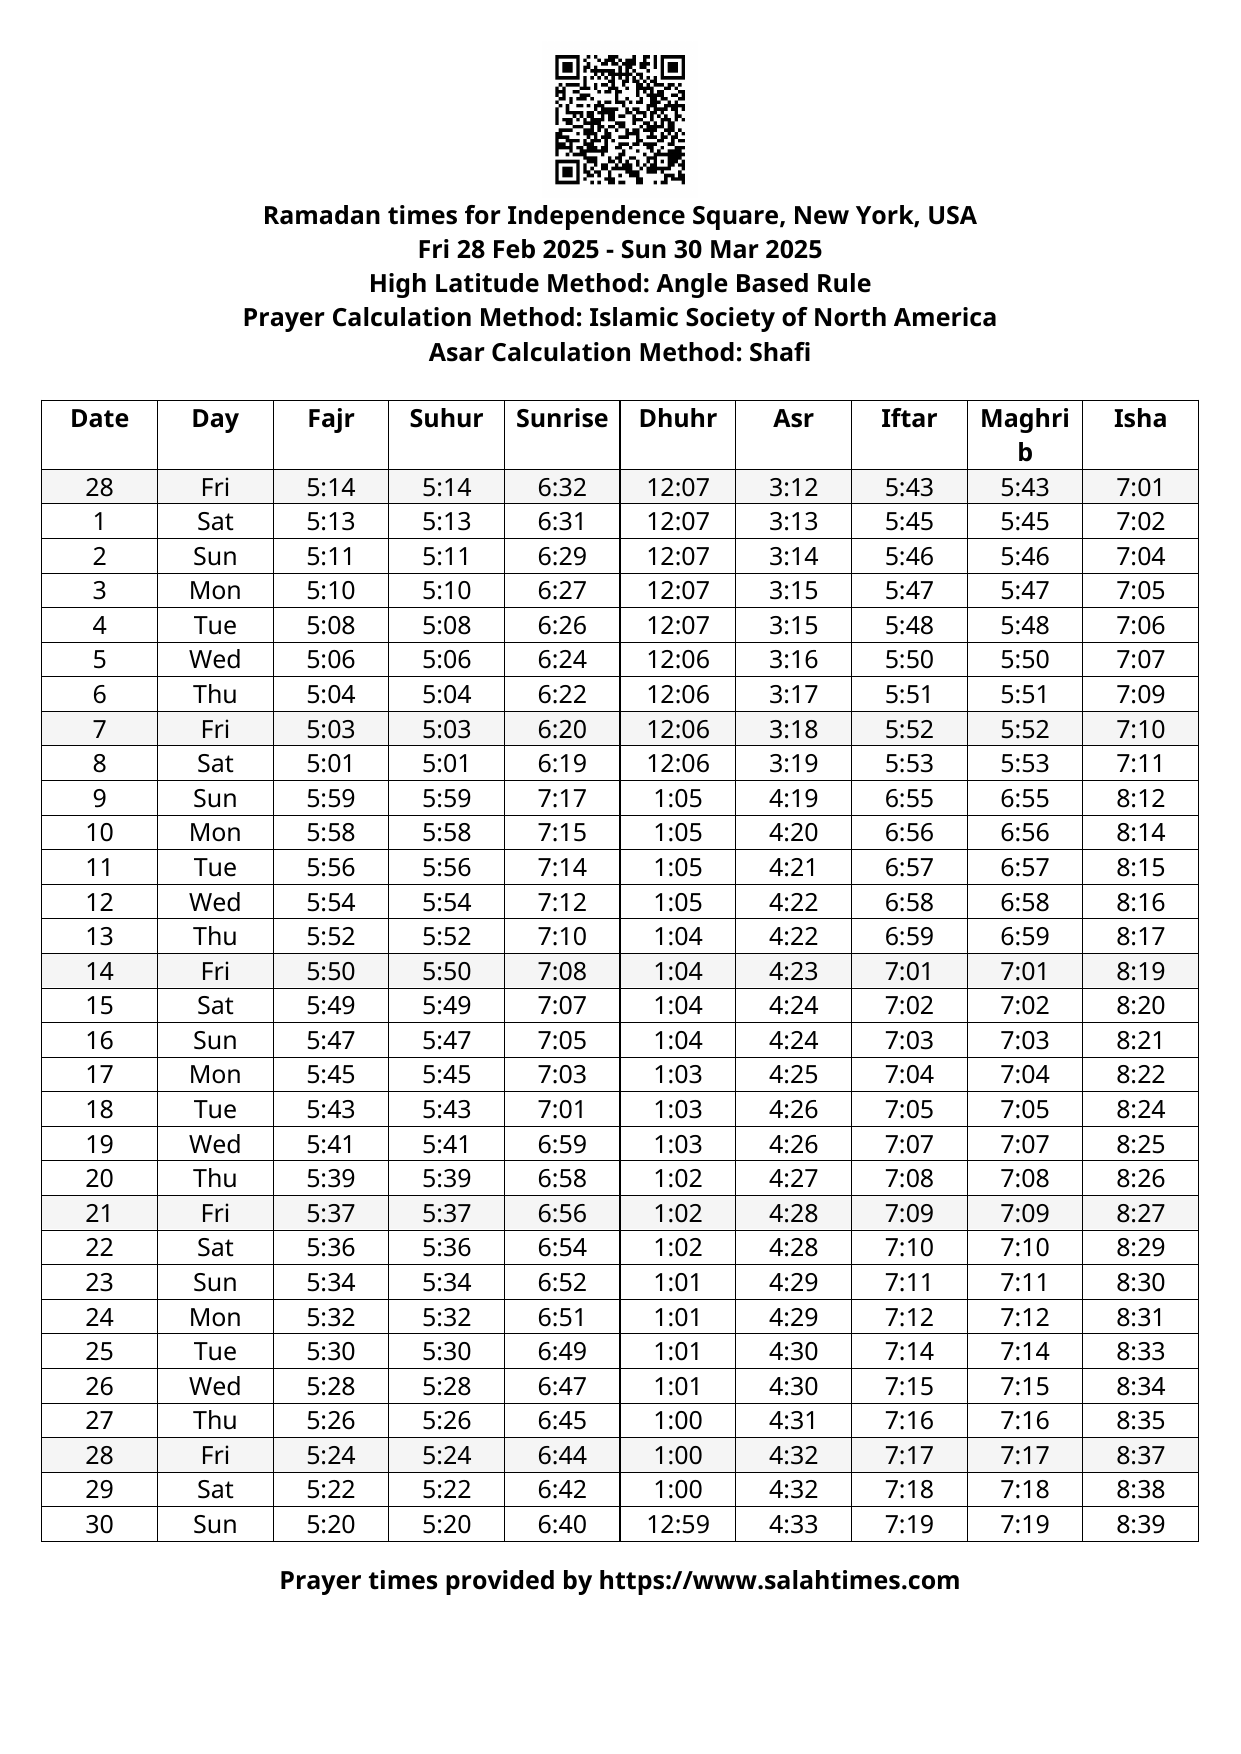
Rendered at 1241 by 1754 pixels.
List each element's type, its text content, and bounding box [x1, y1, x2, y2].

table_cell 5:28 [389, 1369, 504, 1402]
table_cell 7:09 [1083, 677, 1198, 711]
table_cell 3:15 [736, 608, 851, 642]
table_cell 16 [42, 1023, 157, 1057]
table_cell 5:53 [852, 746, 967, 780]
table_cell 4:24 [736, 1023, 851, 1057]
table_cell 5:10 [389, 574, 504, 607]
table_cell 24 [42, 1300, 157, 1333]
table_cell 5:13 [389, 504, 504, 538]
table_cell 5:03 [274, 712, 388, 745]
table_cell 6:56 [852, 816, 967, 849]
table_cell 7:01 [1083, 470, 1198, 503]
table_cell Tue [158, 1092, 273, 1126]
table_cell 6:29 [505, 539, 619, 572]
table_cell 4:32 [736, 1473, 851, 1506]
table_cell 7:16 [968, 1404, 1082, 1437]
table_cell 6:27 [505, 574, 619, 607]
table_cell 4:31 [736, 1404, 851, 1437]
table_cell 6:22 [505, 677, 619, 711]
table_cell 4:29 [736, 1300, 851, 1333]
table_cell 7:14 [505, 850, 619, 884]
table_cell 7:15 [968, 1369, 1082, 1402]
table_cell 7:18 [968, 1473, 1082, 1506]
table_cell 12:07 [621, 504, 735, 538]
table_cell 7:17 [852, 1438, 967, 1472]
table_cell Thu [158, 919, 273, 953]
table_cell 12:07 [621, 608, 735, 642]
table_cell Sun [158, 539, 273, 572]
table_cell 8:24 [1083, 1092, 1198, 1126]
table_cell 4:24 [736, 989, 851, 1022]
table_cell 3:18 [736, 712, 851, 745]
table_cell 6:31 [505, 504, 619, 538]
table_cell 3:14 [736, 539, 851, 572]
table_cell Sun [158, 1507, 273, 1541]
table_cell Tue [158, 608, 273, 642]
table_cell 7:07 [968, 1127, 1082, 1160]
table_cell 14 [42, 954, 157, 987]
table_cell 8:25 [1083, 1127, 1198, 1160]
table_cell 7:04 [852, 1058, 967, 1091]
text Asar Calculation Method: Shafi [42, 334, 1198, 368]
table_cell 6:40 [505, 1507, 619, 1541]
table_cell 4:32 [736, 1438, 851, 1472]
table_cell 28 [42, 470, 157, 503]
table_cell 5:43 [274, 1092, 388, 1126]
table_cell 8:16 [1083, 885, 1198, 918]
table_cell 1:03 [621, 1127, 735, 1160]
table_cell 4:19 [736, 781, 851, 814]
table_cell 12:07 [621, 470, 735, 503]
table_cell 4:22 [736, 885, 851, 918]
table_cell 5:11 [274, 539, 388, 572]
table_cell 12:07 [621, 539, 735, 572]
table_cell 6:44 [505, 1438, 619, 1472]
table_cell 5:43 [389, 1092, 504, 1126]
table_cell 28 [42, 1438, 157, 1472]
table_cell 27 [42, 1404, 157, 1437]
table_cell 7:11 [968, 1265, 1082, 1299]
table_header Day [158, 401, 273, 469]
table_cell 1:05 [621, 885, 735, 918]
table_cell 1:03 [621, 1058, 735, 1091]
table_cell 7:10 [1083, 712, 1198, 745]
table_cell 5:53 [968, 746, 1082, 780]
text Prayer Calculation Method: Islamic Society of North America [42, 300, 1198, 334]
table_cell 6:56 [505, 1196, 619, 1229]
table_cell 5:52 [968, 712, 1082, 745]
table_cell 1:04 [621, 989, 735, 1022]
table_cell 8:21 [1083, 1023, 1198, 1057]
text Ramadan times for Independence Square, New York, USA [42, 198, 1198, 232]
table_cell 5:45 [274, 1058, 388, 1091]
table_cell 1:04 [621, 919, 735, 953]
table_cell 4 [42, 608, 157, 642]
table_cell 20 [42, 1161, 157, 1195]
table_cell 7:03 [505, 1058, 619, 1091]
table_cell 5:20 [389, 1507, 504, 1541]
table_cell 7:09 [968, 1196, 1082, 1229]
table_cell 5:28 [274, 1369, 388, 1402]
table_cell Wed [158, 1369, 273, 1402]
table_cell 5:03 [389, 712, 504, 745]
table_cell 5:06 [389, 643, 504, 676]
table_cell 5:14 [389, 470, 504, 503]
table_cell 5:58 [274, 816, 388, 849]
table_cell 22 [42, 1231, 157, 1264]
table_cell 5:56 [274, 850, 388, 884]
table_cell 7:05 [968, 1092, 1082, 1126]
table_header Dhuhr [621, 401, 735, 469]
table_cell 7:05 [852, 1092, 967, 1126]
table_cell 5:50 [389, 954, 504, 987]
table_cell 5:41 [274, 1127, 388, 1160]
table_cell 5:01 [389, 746, 504, 780]
table_cell 4:29 [736, 1265, 851, 1299]
table_cell 5:34 [274, 1265, 388, 1299]
table_cell Wed [158, 643, 273, 676]
table_cell 7:04 [968, 1058, 1082, 1091]
table_header Suhur [389, 401, 504, 469]
text Fri 28 Feb 2025 - Sun 30 Mar 2025 [42, 232, 1198, 266]
table_cell 5:50 [852, 643, 967, 676]
table_cell 7:01 [968, 954, 1082, 987]
table_cell 5:13 [274, 504, 388, 538]
table_cell Wed [158, 885, 273, 918]
table_cell 7:06 [1083, 608, 1198, 642]
table_cell Mon [158, 1300, 273, 1333]
table_cell 5:37 [274, 1196, 388, 1229]
table_cell 8:37 [1083, 1438, 1198, 1472]
table_cell 8:22 [1083, 1058, 1198, 1091]
table_cell 5:49 [389, 989, 504, 1022]
table_cell 6:24 [505, 643, 619, 676]
table_cell 7:18 [852, 1473, 967, 1506]
table_header Isha [1083, 401, 1198, 469]
table_cell 4:21 [736, 850, 851, 884]
table_cell 4:28 [736, 1196, 851, 1229]
table_cell 5:39 [274, 1161, 388, 1195]
table_cell 1:01 [621, 1265, 735, 1299]
table_cell 5:26 [274, 1404, 388, 1437]
table_cell 5:26 [389, 1404, 504, 1437]
table_cell 6:32 [505, 470, 619, 503]
table_cell 5:39 [389, 1161, 504, 1195]
table_cell 1:00 [621, 1473, 735, 1506]
table_cell 6:59 [852, 919, 967, 953]
table_cell 5:24 [389, 1438, 504, 1472]
table_cell Mon [158, 816, 273, 849]
table_cell Fri [158, 1196, 273, 1229]
table_cell 6:19 [505, 746, 619, 780]
table_cell 13 [42, 919, 157, 953]
table_cell 6:42 [505, 1473, 619, 1506]
table_cell 5:45 [389, 1058, 504, 1091]
table_cell 5:50 [274, 954, 388, 987]
table_cell 5:36 [274, 1231, 388, 1264]
table_cell 29 [42, 1473, 157, 1506]
table_cell 6:20 [505, 712, 619, 745]
table_cell 5:08 [274, 608, 388, 642]
table_cell 8 [42, 746, 157, 780]
table_cell 8:15 [1083, 850, 1198, 884]
table_cell 5:11 [389, 539, 504, 572]
table_cell 3:17 [736, 677, 851, 711]
table_cell 5:32 [274, 1300, 388, 1333]
table_cell 5:51 [852, 677, 967, 711]
table_cell 7:05 [1083, 574, 1198, 607]
table_cell 7:11 [852, 1265, 967, 1299]
table_cell 4:30 [736, 1369, 851, 1402]
table_cell Sun [158, 1265, 273, 1299]
table_cell 21 [42, 1196, 157, 1229]
table_header Asr [736, 401, 851, 469]
table_cell 5:48 [852, 608, 967, 642]
table_cell 6:58 [505, 1161, 619, 1195]
table_cell 7:01 [505, 1092, 619, 1126]
table_cell Sat [158, 1231, 273, 1264]
table_cell Thu [158, 677, 273, 711]
table_cell 6:58 [968, 885, 1082, 918]
table_cell 1 [42, 504, 157, 538]
table_cell 7:09 [852, 1196, 967, 1229]
table_cell 5:51 [968, 677, 1082, 711]
table_cell 8:14 [1083, 816, 1198, 849]
table_cell 18 [42, 1092, 157, 1126]
table_cell Sat [158, 746, 273, 780]
table_cell 5:52 [852, 712, 967, 745]
table_cell 5:49 [274, 989, 388, 1022]
table_cell 15 [42, 989, 157, 1022]
table_cell 6:59 [505, 1127, 619, 1160]
table_cell 7:07 [852, 1127, 967, 1160]
table_cell 17 [42, 1058, 157, 1091]
table_cell 7:03 [968, 1023, 1082, 1057]
table_cell 8:26 [1083, 1161, 1198, 1195]
table_cell 26 [42, 1369, 157, 1402]
table_cell 1:02 [621, 1161, 735, 1195]
table_cell 6:54 [505, 1231, 619, 1264]
table_cell Thu [158, 1161, 273, 1195]
table_cell 6:57 [968, 850, 1082, 884]
table_cell 7:15 [505, 816, 619, 849]
table_cell 5:01 [274, 746, 388, 780]
table_cell 7:15 [852, 1369, 967, 1402]
table_cell 6 [42, 677, 157, 711]
table_cell Tue [158, 1334, 273, 1368]
table_cell Fri [158, 1438, 273, 1472]
table_cell Wed [158, 1127, 273, 1160]
table_cell Mon [158, 574, 273, 607]
table_cell 7:14 [968, 1334, 1082, 1368]
text Prayer times provided by https://www.salahtimes.com [42, 1563, 1198, 1597]
table_cell 3:15 [736, 574, 851, 607]
table_cell 5:43 [852, 470, 967, 503]
table_cell 6:45 [505, 1404, 619, 1437]
table_cell 5:04 [389, 677, 504, 711]
table_cell 7:14 [852, 1334, 967, 1368]
table_cell 5:20 [274, 1507, 388, 1541]
table_cell 6:58 [852, 885, 967, 918]
table_cell 5:06 [274, 643, 388, 676]
table_cell 4:20 [736, 816, 851, 849]
table_cell Fri [158, 954, 273, 987]
table_cell 3:12 [736, 470, 851, 503]
table_header Maghrib [968, 401, 1082, 469]
table_cell 6:59 [968, 919, 1082, 953]
table_cell 7:01 [852, 954, 967, 987]
table_cell Fri [158, 470, 273, 503]
table_cell 1:01 [621, 1334, 735, 1368]
table_cell 4:27 [736, 1161, 851, 1195]
table_cell 7:02 [852, 989, 967, 1022]
table_cell 1:02 [621, 1196, 735, 1229]
table_cell 7:11 [1083, 746, 1198, 780]
table_cell 7:04 [1083, 539, 1198, 572]
table_cell 7:08 [852, 1161, 967, 1195]
table_cell 6:26 [505, 608, 619, 642]
table_cell 5:22 [389, 1473, 504, 1506]
table_cell 12 [42, 885, 157, 918]
table_cell 8:33 [1083, 1334, 1198, 1368]
table_cell Sat [158, 1473, 273, 1506]
table_cell 2 [42, 539, 157, 572]
table_cell Fri [158, 712, 273, 745]
table_cell 5:52 [389, 919, 504, 953]
table_header Sunrise [505, 401, 619, 469]
table_cell 5:34 [389, 1265, 504, 1299]
table_cell 23 [42, 1265, 157, 1299]
table_cell 8:34 [1083, 1369, 1198, 1402]
table_cell 12:06 [621, 643, 735, 676]
table_cell Tue [158, 850, 273, 884]
table_cell 19 [42, 1127, 157, 1160]
table_cell 1:00 [621, 1438, 735, 1472]
table_cell 7:07 [1083, 643, 1198, 676]
table_cell 6:57 [852, 850, 967, 884]
table_cell 6:52 [505, 1265, 619, 1299]
table_cell 5 [42, 643, 157, 676]
table_cell 10 [42, 816, 157, 849]
table_cell 8:19 [1083, 954, 1198, 987]
table_cell 12:59 [621, 1507, 735, 1541]
table_cell 5:43 [968, 470, 1082, 503]
table_cell 3:19 [736, 746, 851, 780]
table_cell 7:12 [852, 1300, 967, 1333]
table_cell 7:10 [852, 1231, 967, 1264]
table_cell 1:04 [621, 1023, 735, 1057]
table_cell 7:12 [505, 885, 619, 918]
table_cell 4:25 [736, 1058, 851, 1091]
table_cell 5:37 [389, 1196, 504, 1229]
table_cell 4:26 [736, 1127, 851, 1160]
table_cell Sat [158, 504, 273, 538]
table_cell 1:00 [621, 1404, 735, 1437]
table_cell 1:02 [621, 1231, 735, 1264]
table_cell 8:17 [1083, 919, 1198, 953]
table_cell 4:26 [736, 1092, 851, 1126]
table_cell 7:16 [852, 1404, 967, 1437]
table_header Fajr [274, 401, 388, 469]
table_cell 7:03 [852, 1023, 967, 1057]
table_cell 8:39 [1083, 1507, 1198, 1541]
table_cell Thu [158, 1404, 273, 1437]
table_cell 3:13 [736, 504, 851, 538]
table_cell 5:32 [389, 1300, 504, 1333]
table_cell 7:19 [852, 1507, 967, 1541]
picture [542, 41, 699, 198]
table_cell 1:05 [621, 816, 735, 849]
table_cell 5:47 [968, 574, 1082, 607]
table_cell 7 [42, 712, 157, 745]
table_cell 5:36 [389, 1231, 504, 1264]
table_cell 5:48 [968, 608, 1082, 642]
table_cell 7:08 [968, 1161, 1082, 1195]
table_cell 25 [42, 1334, 157, 1368]
table_cell 7:19 [968, 1507, 1082, 1541]
table_cell 5:45 [852, 504, 967, 538]
table_cell 5:08 [389, 608, 504, 642]
table_cell 5:30 [389, 1334, 504, 1368]
table_cell 3 [42, 574, 157, 607]
table_cell 6:51 [505, 1300, 619, 1333]
table_cell 5:54 [274, 885, 388, 918]
table_cell 5:45 [968, 504, 1082, 538]
table_header Iftar [852, 401, 967, 469]
table_cell 9 [42, 781, 157, 814]
table_cell 8:27 [1083, 1196, 1198, 1229]
table_cell 12:06 [621, 746, 735, 780]
table_cell 7:02 [968, 989, 1082, 1022]
table_cell 7:08 [505, 954, 619, 987]
table_cell 5:56 [389, 850, 504, 884]
table_cell 12:07 [621, 574, 735, 607]
table_cell 5:50 [968, 643, 1082, 676]
table_cell Sun [158, 781, 273, 814]
table_cell 7:10 [968, 1231, 1082, 1264]
table_cell 12:06 [621, 712, 735, 745]
table_cell Sat [158, 989, 273, 1022]
table_cell 5:47 [274, 1023, 388, 1057]
table_cell 8:12 [1083, 781, 1198, 814]
table_cell 1:01 [621, 1300, 735, 1333]
table_cell 5:41 [389, 1127, 504, 1160]
table_cell 5:59 [274, 781, 388, 814]
table_cell 8:38 [1083, 1473, 1198, 1506]
table_cell 6:56 [968, 816, 1082, 849]
table_cell 5:47 [389, 1023, 504, 1057]
table_cell 8:31 [1083, 1300, 1198, 1333]
table_cell Sun [158, 1023, 273, 1057]
table_cell 11 [42, 850, 157, 884]
table_cell 5:46 [852, 539, 967, 572]
table_cell 5:59 [389, 781, 504, 814]
table_cell 5:58 [389, 816, 504, 849]
table_cell 12:06 [621, 677, 735, 711]
table_cell 6:47 [505, 1369, 619, 1402]
table_cell 5:54 [389, 885, 504, 918]
table_cell 6:55 [968, 781, 1082, 814]
table_cell 8:30 [1083, 1265, 1198, 1299]
table_cell 4:22 [736, 919, 851, 953]
table_cell 5:52 [274, 919, 388, 953]
table_cell 7:17 [505, 781, 619, 814]
table_cell 7:05 [505, 1023, 619, 1057]
table_cell 5:24 [274, 1438, 388, 1472]
table_cell 1:04 [621, 954, 735, 987]
table_cell 6:55 [852, 781, 967, 814]
table_cell 5:47 [852, 574, 967, 607]
table_cell 4:23 [736, 954, 851, 987]
table_cell 3:16 [736, 643, 851, 676]
table_cell 5:14 [274, 470, 388, 503]
table_cell 5:04 [274, 677, 388, 711]
table_cell 5:10 [274, 574, 388, 607]
table_cell 1:03 [621, 1092, 735, 1126]
table_cell 4:28 [736, 1231, 851, 1264]
table_cell 8:20 [1083, 989, 1198, 1022]
table_cell 7:07 [505, 989, 619, 1022]
table_cell 1:05 [621, 850, 735, 884]
table_cell 30 [42, 1507, 157, 1541]
table_cell 1:01 [621, 1369, 735, 1402]
table_cell 7:02 [1083, 504, 1198, 538]
text High Latitude Method: Angle Based Rule [42, 266, 1198, 300]
table_header Date [42, 401, 157, 469]
table_cell 8:35 [1083, 1404, 1198, 1437]
table_cell 4:30 [736, 1334, 851, 1368]
table_cell 5:30 [274, 1334, 388, 1368]
table_cell 5:22 [274, 1473, 388, 1506]
table_cell 6:49 [505, 1334, 619, 1368]
table_cell 4:33 [736, 1507, 851, 1541]
table_cell 8:29 [1083, 1231, 1198, 1264]
table_cell 7:17 [968, 1438, 1082, 1472]
table_cell Mon [158, 1058, 273, 1091]
table_cell 7:12 [968, 1300, 1082, 1333]
table_cell 7:10 [505, 919, 619, 953]
table_cell 1:05 [621, 781, 735, 814]
table_cell 5:46 [968, 539, 1082, 572]
